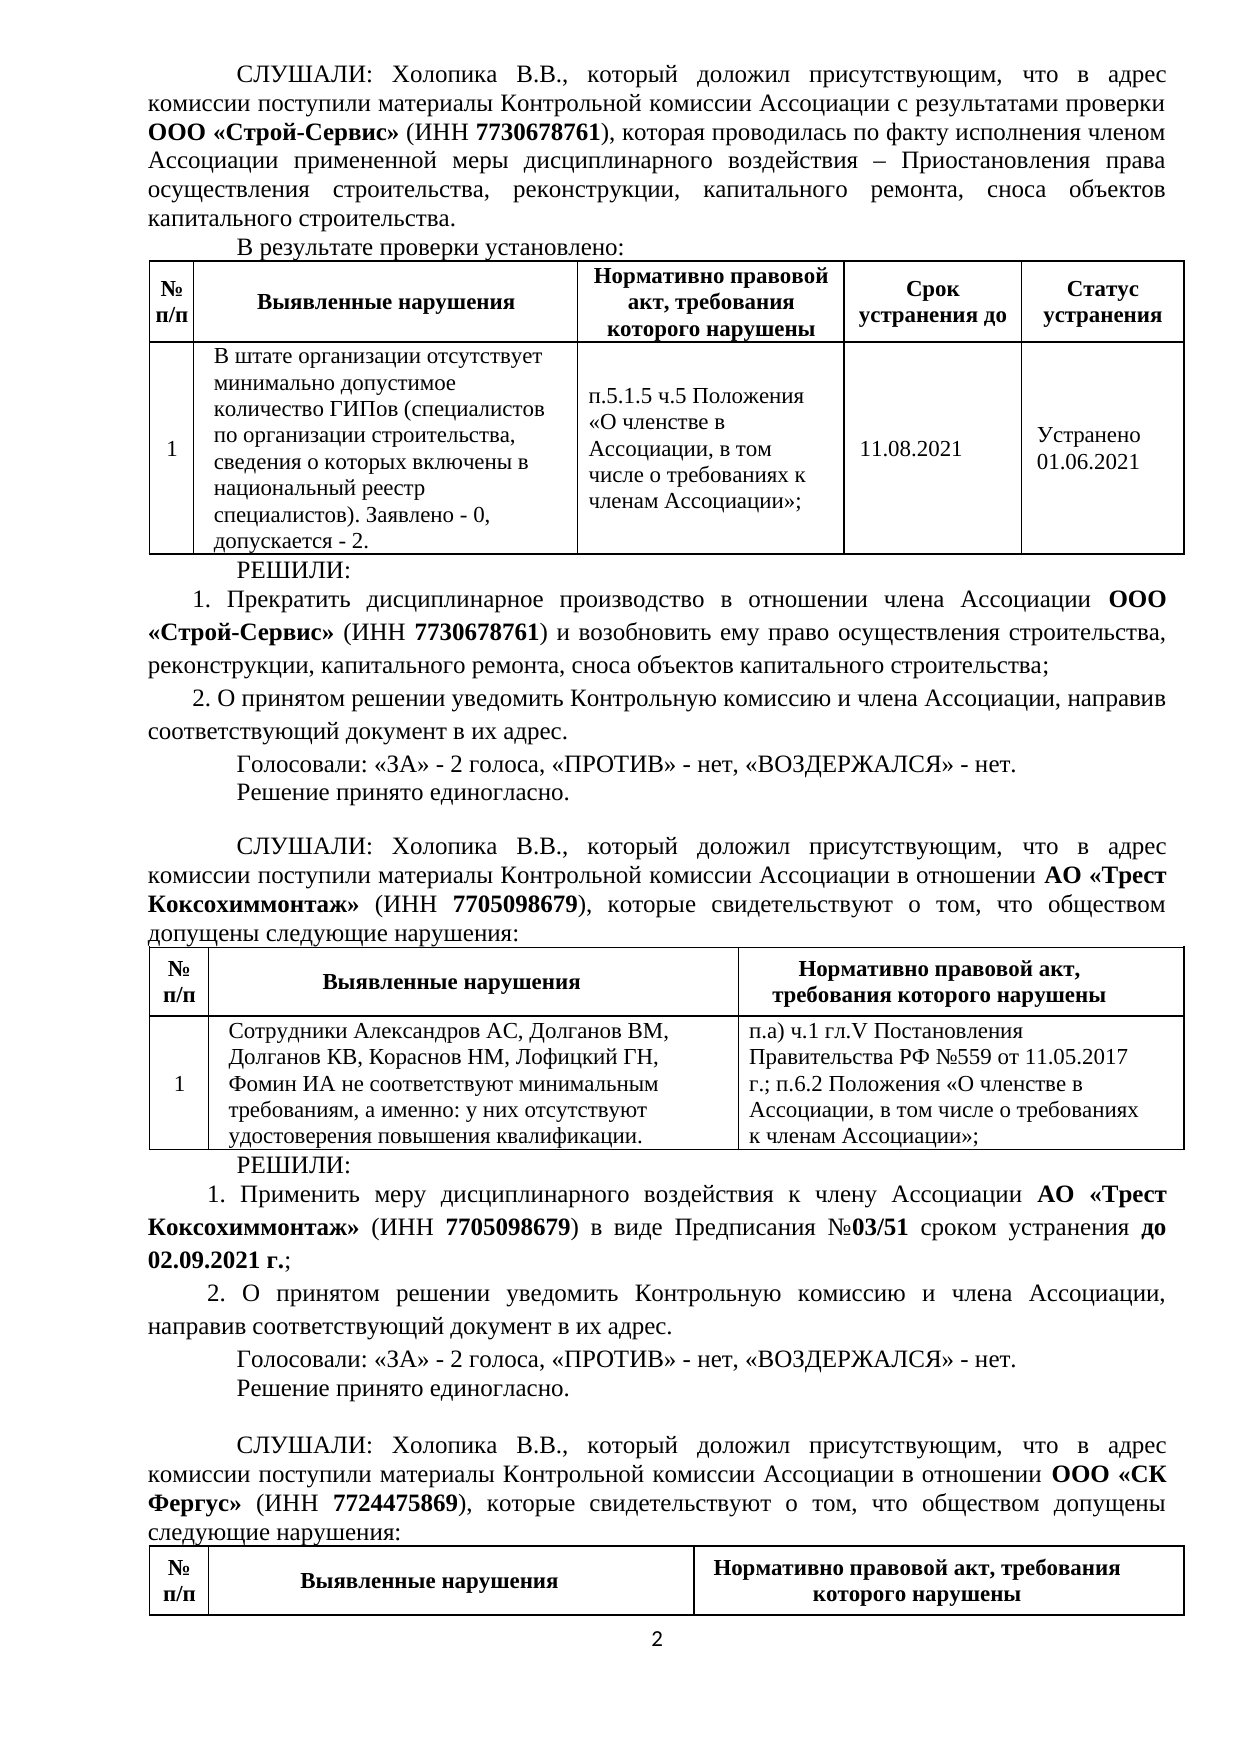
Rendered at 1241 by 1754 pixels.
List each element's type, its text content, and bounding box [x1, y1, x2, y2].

table_header Срок устранения до [845, 262, 1021, 341]
text РЕШИЛИ: [148, 555, 1166, 584]
text Голосовали: «ЗА» - 2 голоса, «ПРОТИВ» - нет, «ВОЗДЕРЖАЛСЯ» - нет. [148, 1344, 1166, 1373]
text Голосовали: «ЗА» - 2 голоса, «ПРОТИВ» - нет, «ВОЗДЕРЖАЛСЯ» - нет. [148, 749, 1166, 777]
table_cell 1 [150, 343, 193, 553]
table_header № п/п [150, 262, 193, 341]
table_header Нормативно правовой акт, требования которого нарушены [695, 1547, 1183, 1614]
table_header № п/п [150, 948, 208, 1015]
text СЛУШАЛИ: Холопика В.В., который доложил присутствующим, что в адрес комиссии поступили материалы Контрольной комиссии Ассоциации в отношении ООО «СК Фергус» (ИНН 7724475869), которые свидетельствуют о том, что обществом допущены следующие нарушения: [148, 1430, 1166, 1545]
table_cell 1 [150, 1017, 208, 1149]
text В результате проверки установлено: [148, 232, 1122, 260]
table_header Нормативно правовой акт, требования которого нарушены [578, 262, 843, 341]
table_header Нормативно правовой акт, требования которого нарушены [739, 948, 1183, 1015]
text СЛУШАЛИ: Холопика В.В., который доложил присутствующим, что в адрес комиссии поступили материалы Контрольной комиссии Ассоциации с результатами проверки ООО «Строй-Сервис» (ИНН 7730678761), которая проводилась по факту исполнения членом Ассоциации примененной меры дисциплинарного воздействия – Приостановления права осуществления строительства, реконструкции, капитального ремонта, сноса объектов капитального строительства. [148, 59, 1166, 232]
table_header Выявленные нарушения [209, 1547, 693, 1614]
text Решение принято единогласно. [163, 777, 1166, 806]
table_cell В штате организации отсутствует минимально допустимое количество ГИПов (специалистов по организации строительства, сведения о которых включены в национальный реестр специалистов). Заявлено - 0, допускается - 2. [194, 343, 577, 553]
text 1. Прекратить дисциплинарное производство в отношении члена Ассоциации ООО «Строй-Сервис» (ИНН 7730678761) и возобновить ему право осуществления строительства, реконструкции, капитального ремонта, сноса объектов капитального строительства; [148, 584, 1166, 678]
table_header Выявленные нарушения [194, 262, 577, 341]
table_cell 11.08.2021 [845, 343, 1021, 553]
table_cell п.а) ч.1 гл.V Постановления Правительства РФ №559 от 11.05.2017 г.; п.6.2 Положения «О членстве в Ассоциации, в том числе о требованиях к членам Ассоциации»; [739, 1017, 1183, 1149]
text СЛУШАЛИ: Холопика В.В., который доложил присутствующим, что в адрес комиссии поступили материалы Контрольной комиссии Ассоциации в отношении АО «Трест Коксохиммонтаж» (ИНН 7705098679), которые свидетельствуют о том, что обществом допущены следующие нарушения: [148, 831, 1166, 946]
table_cell Устранено 01.06.2021 [1022, 343, 1183, 553]
table_cell Сотрудники Александров АС, Долганов ВМ, Долганов КВ, Кораснов НМ, Лофицкий ГН, Фомин ИА не соответствуют минимальным требованиям, а именно: у них отсутствуют удостоверения повышения квалификации. [209, 1017, 738, 1149]
text 1. Применить меру дисциплинарного воздействия к члену Ассоциации АО «Трест Коксохиммонтаж» (ИНН 7705098679) в виде Предписания №03/51 сроком устранения до 02.09.2021 г.; [148, 1179, 1166, 1274]
text 2. О принятом решении уведомить Контрольную комиссию и члена Ассоциации, направив соответствующий документ в их адрес. [148, 683, 1166, 744]
text РЕШИЛИ: [148, 1150, 1122, 1179]
text Решение принято единогласно. [148, 1373, 1166, 1402]
table_header Статус устранения [1022, 262, 1183, 341]
table_header № п/п [150, 1547, 208, 1614]
table_cell п.5.1.5 ч.5 Положения «О членстве в Ассоциации, в том числе о требованиях к членам Ассоциации»; [578, 343, 843, 553]
table_header Выявленные нарушения [209, 948, 738, 1015]
text 2. О принятом решении уведомить Контрольную комиссию и члена Ассоциации, направив соответствующий документ в их адрес. [148, 1278, 1166, 1340]
